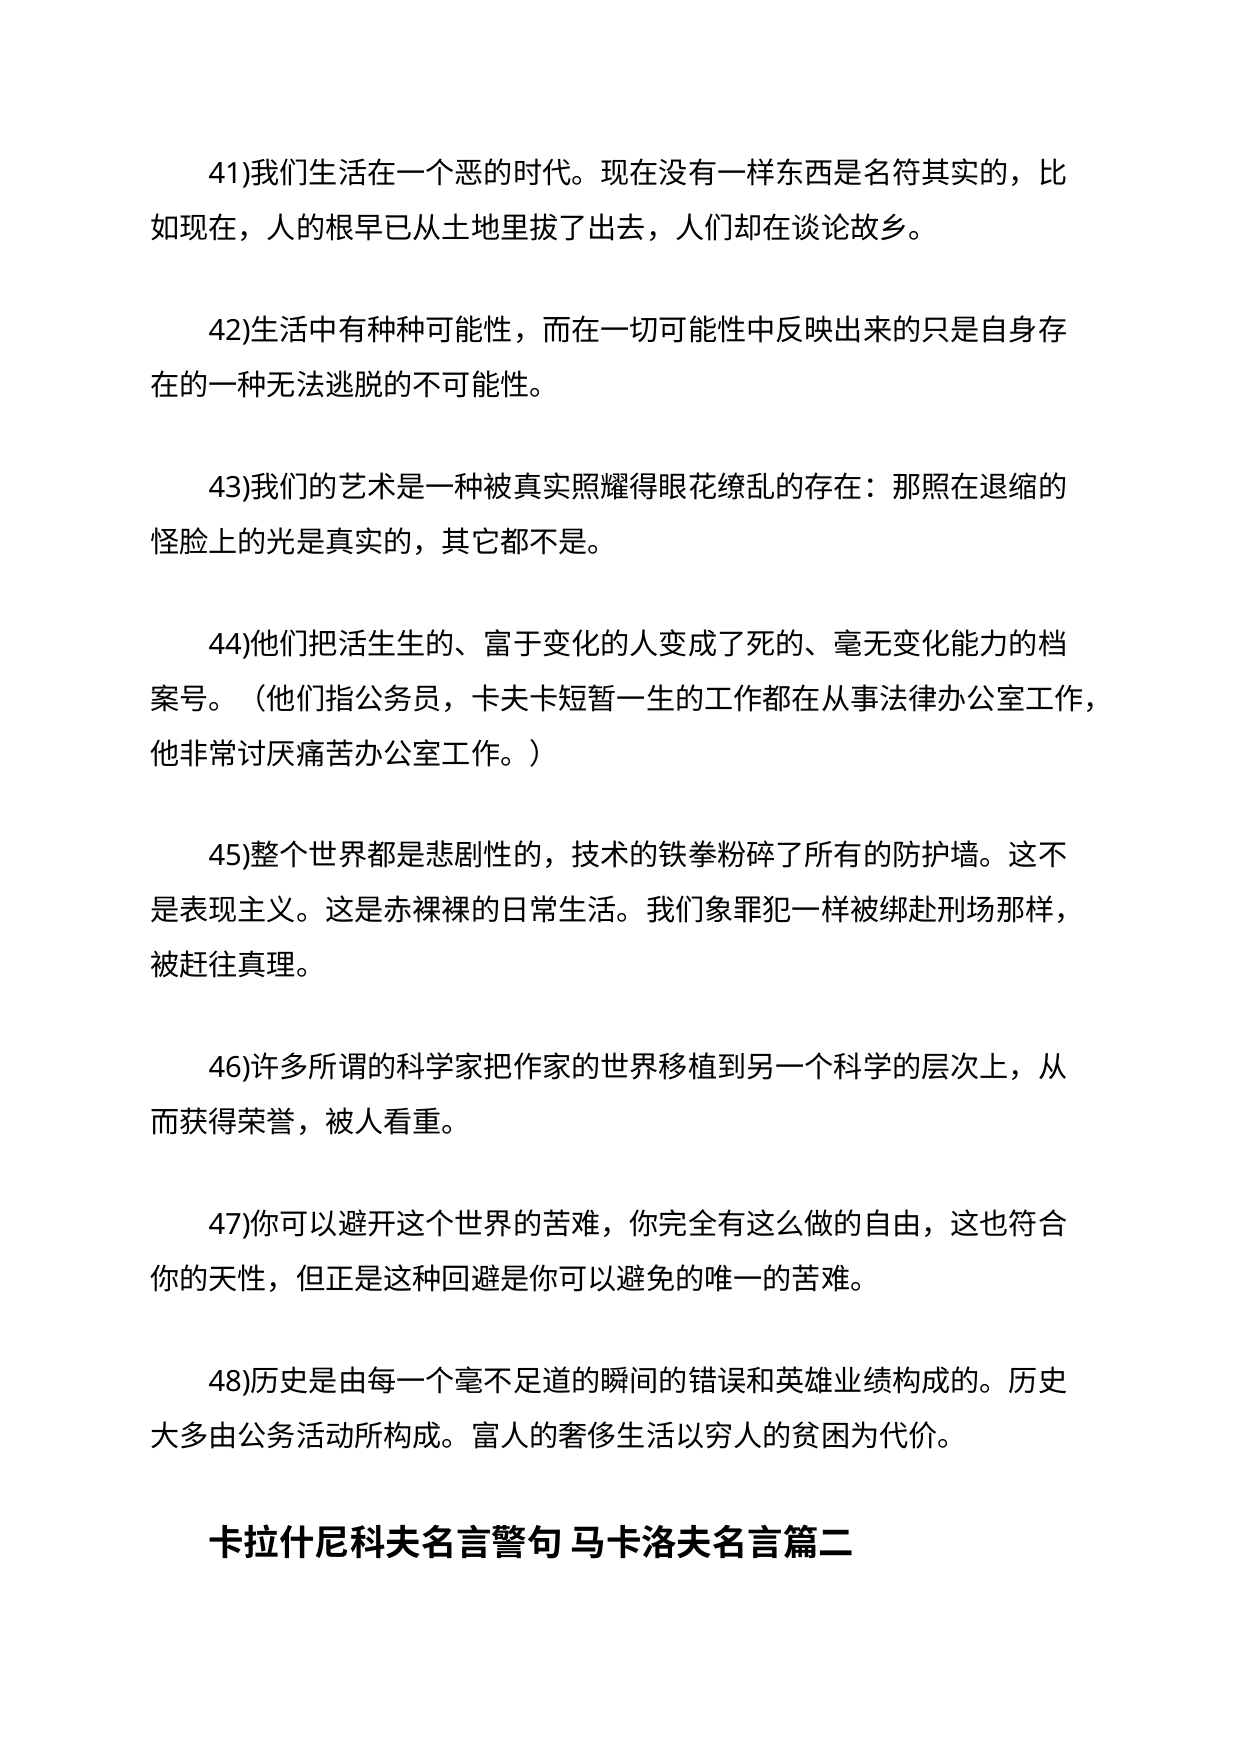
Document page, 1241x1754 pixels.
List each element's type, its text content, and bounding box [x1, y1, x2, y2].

text 45)整个世界都是悲剧性的，技术的铁拳粉碎了所有的防护墙。这不是表现主义。这是赤裸裸的日常生活。我们象罪犯一样被绑赴刑场那样，被赶往真理。 [150, 832, 1090, 984]
text 46)许多所谓的科学家把作家的世界移植到另一个科学的层次上，从而获得荣誉，被人看重。 [150, 1044, 1090, 1141]
text 48)历史是由每一个毫不足道的瞬间的错误和英雄业绩构成的。历史大多由公务活动所构成。富人的奢侈生活以穷人的贫困为代价。 [150, 1357, 1090, 1454]
text 42)生活中有种种可能性，而在一切可能性中反映出来的只是自身存在的一种无法逃脱的不可能性。 [150, 307, 1090, 404]
text 44)他们把活生生的、富于变化的人变成了死的、毫无变化能力的档案号。（他们指公务员，卡夫卡短暂一生的工作都在从事法律办公室工作，他非常讨厌痛苦办公室工作。） [150, 620, 1090, 772]
text 47)你可以避开这个世界的苦难，你完全有这么做的自由，这也符合你的天性，但正是这种回避是你可以避免的唯一的苦难。 [150, 1200, 1090, 1298]
text 卡拉什尼科夫名言警句 马卡洛夫名言篇二 [150, 1514, 1090, 1565]
text 41)我们生活在一个恶的时代。现在没有一样东西是名符其实的，比如现在，人的根早已从土地里拔了出去，人们却在谈论故乡。 [150, 150, 1090, 247]
text 43)我们的艺术是一种被真实照耀得眼花缭乱的存在：那照在退缩的怪脸上的光是真实的，其它都不是。 [150, 463, 1090, 561]
